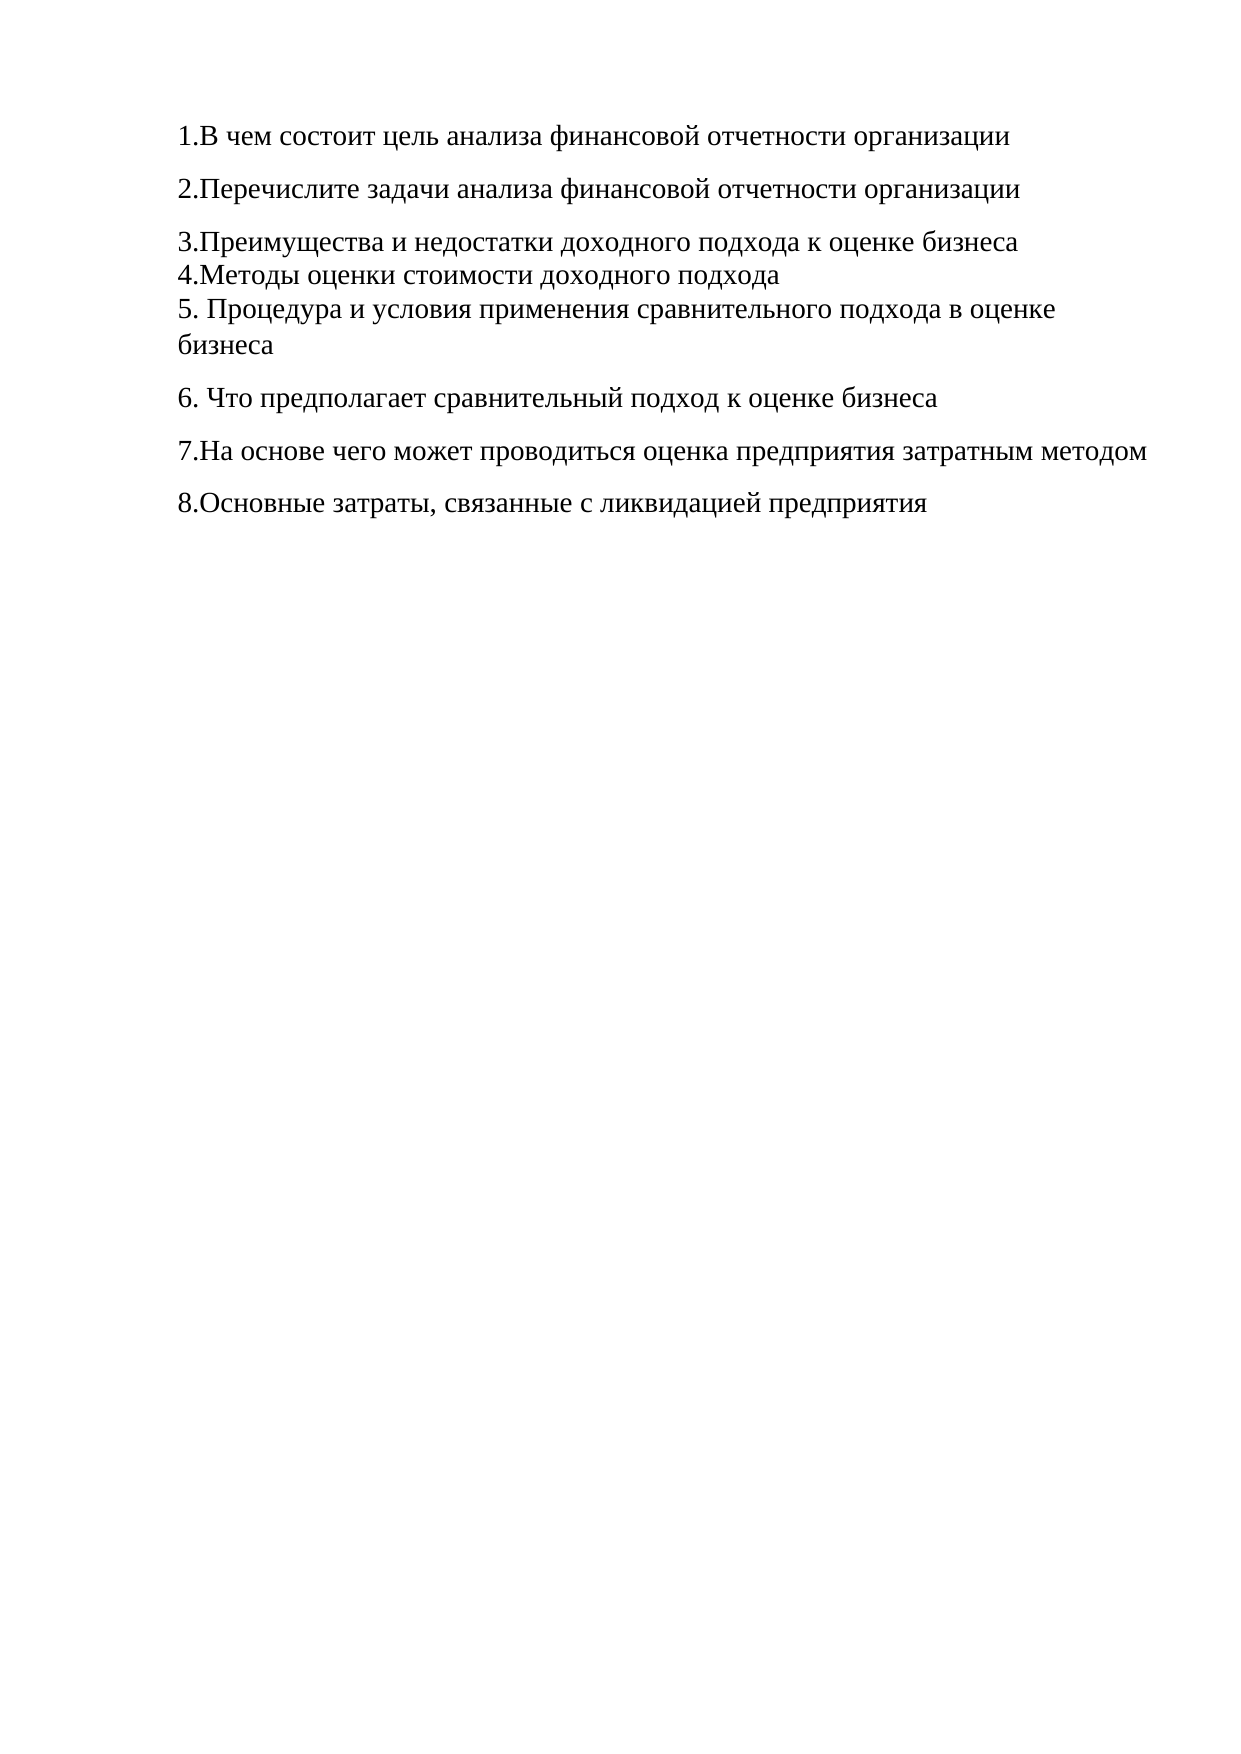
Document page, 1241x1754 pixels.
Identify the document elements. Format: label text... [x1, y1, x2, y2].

text 4.Методы оценки стоимости доходного подхода [177, 257, 1152, 291]
text 1.В чем состоит цель анализа финансовой отчетности организации [177, 118, 1152, 152]
text 6. Что предполагает сравнительный подход к оценке бизнеса [177, 380, 1152, 413]
text 5. Процедура и условия применения сравнительного подхода в оценке бизнеса [177, 291, 1152, 361]
text 2.Перечислите задачи анализа финансовой отчетности организации [177, 171, 1152, 204]
text 7.На основе чего может проводиться оценка предприятия затратным методом [177, 433, 1152, 466]
text 8.Основные затраты, связанные с ликвидацией предприятия [177, 485, 1152, 519]
text 3.Преимущества и недостатки доходного подхода к оценке бизнеса [177, 224, 1152, 257]
